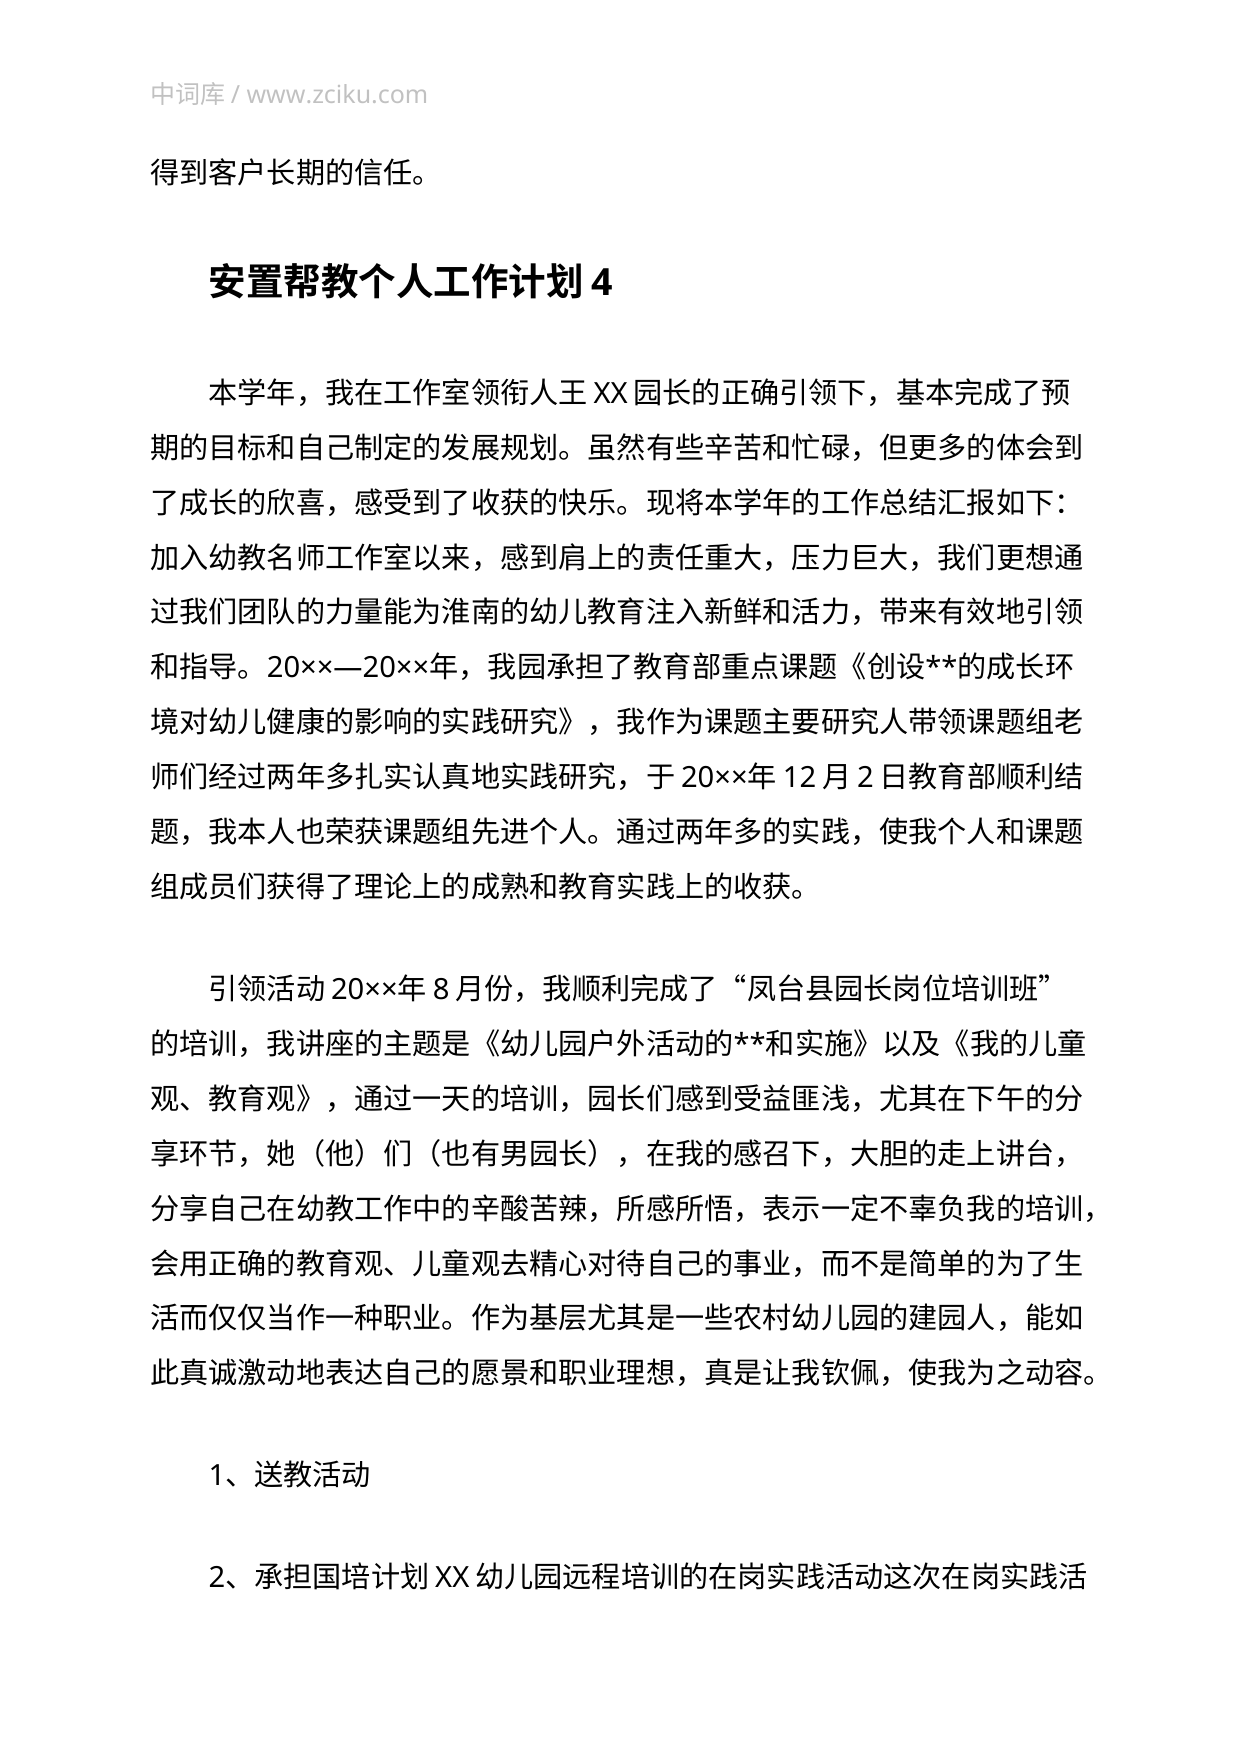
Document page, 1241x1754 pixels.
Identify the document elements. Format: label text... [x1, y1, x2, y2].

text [150, 150, 1090, 192]
text 引领活动20××年8月份，我顺利完成了“凤台县园长岗位培训班”的培训，我讲座的主题是《幼儿园户外活动的**和实施》以及《我的儿童观、教育观》，通过一天的培训，园长们感到受益匪浅，尤其在下午的分享环节，她（他）们（也有男园长），在我的感召下，大胆的走上讲台，分享自己在幼教工作中的辛酸苦辣，所感所悟，表示一定不辜负我的培训，会用正确的教育观、儿童观去精心对待自己的事业，而不是简单的为了生活而仅仅当作一种职业。作为基层尤其是一些农村幼儿园的建园人，能如此真诚激动地表达自己的愿景和职业理想，真是让我钦佩，使我为之动容。 [150, 966, 1090, 1392]
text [150, 1554, 1090, 1596]
text 本学年，我在工作室领衔人王XX园长的正确引领下，基本完成了预期的目标和自己制定的发展规划。虽然有些辛苦和忙碌，但更多的体会到了成长的欣喜，感受到了收获的快乐。现将本学年的工作总结汇报如下：加入幼教名师工作室以来，感到肩上的责任重大，压力巨大，我们更想通过我们团队的力量能为淮南的幼儿教育注入新鲜和活力，带来有效地引领和指导。20××—20××年，我园承担了教育部重点课题《创设**的成长环境对幼儿健康的影响的实践研究》，我作为课题主要研究人带领课题组老师们经过两年多扎实认真地实践研究，于20××年12月2日教育部顺利结题，我本人也荣获课题组先进个人。通过两年多的实践，使我个人和课题组成员们获得了理论上的成熟和教育实践上的收获。 [150, 369, 1090, 906]
text 1、送教活动 [150, 1452, 1090, 1494]
text 安置帮教个人工作计划4 [150, 252, 1090, 306]
